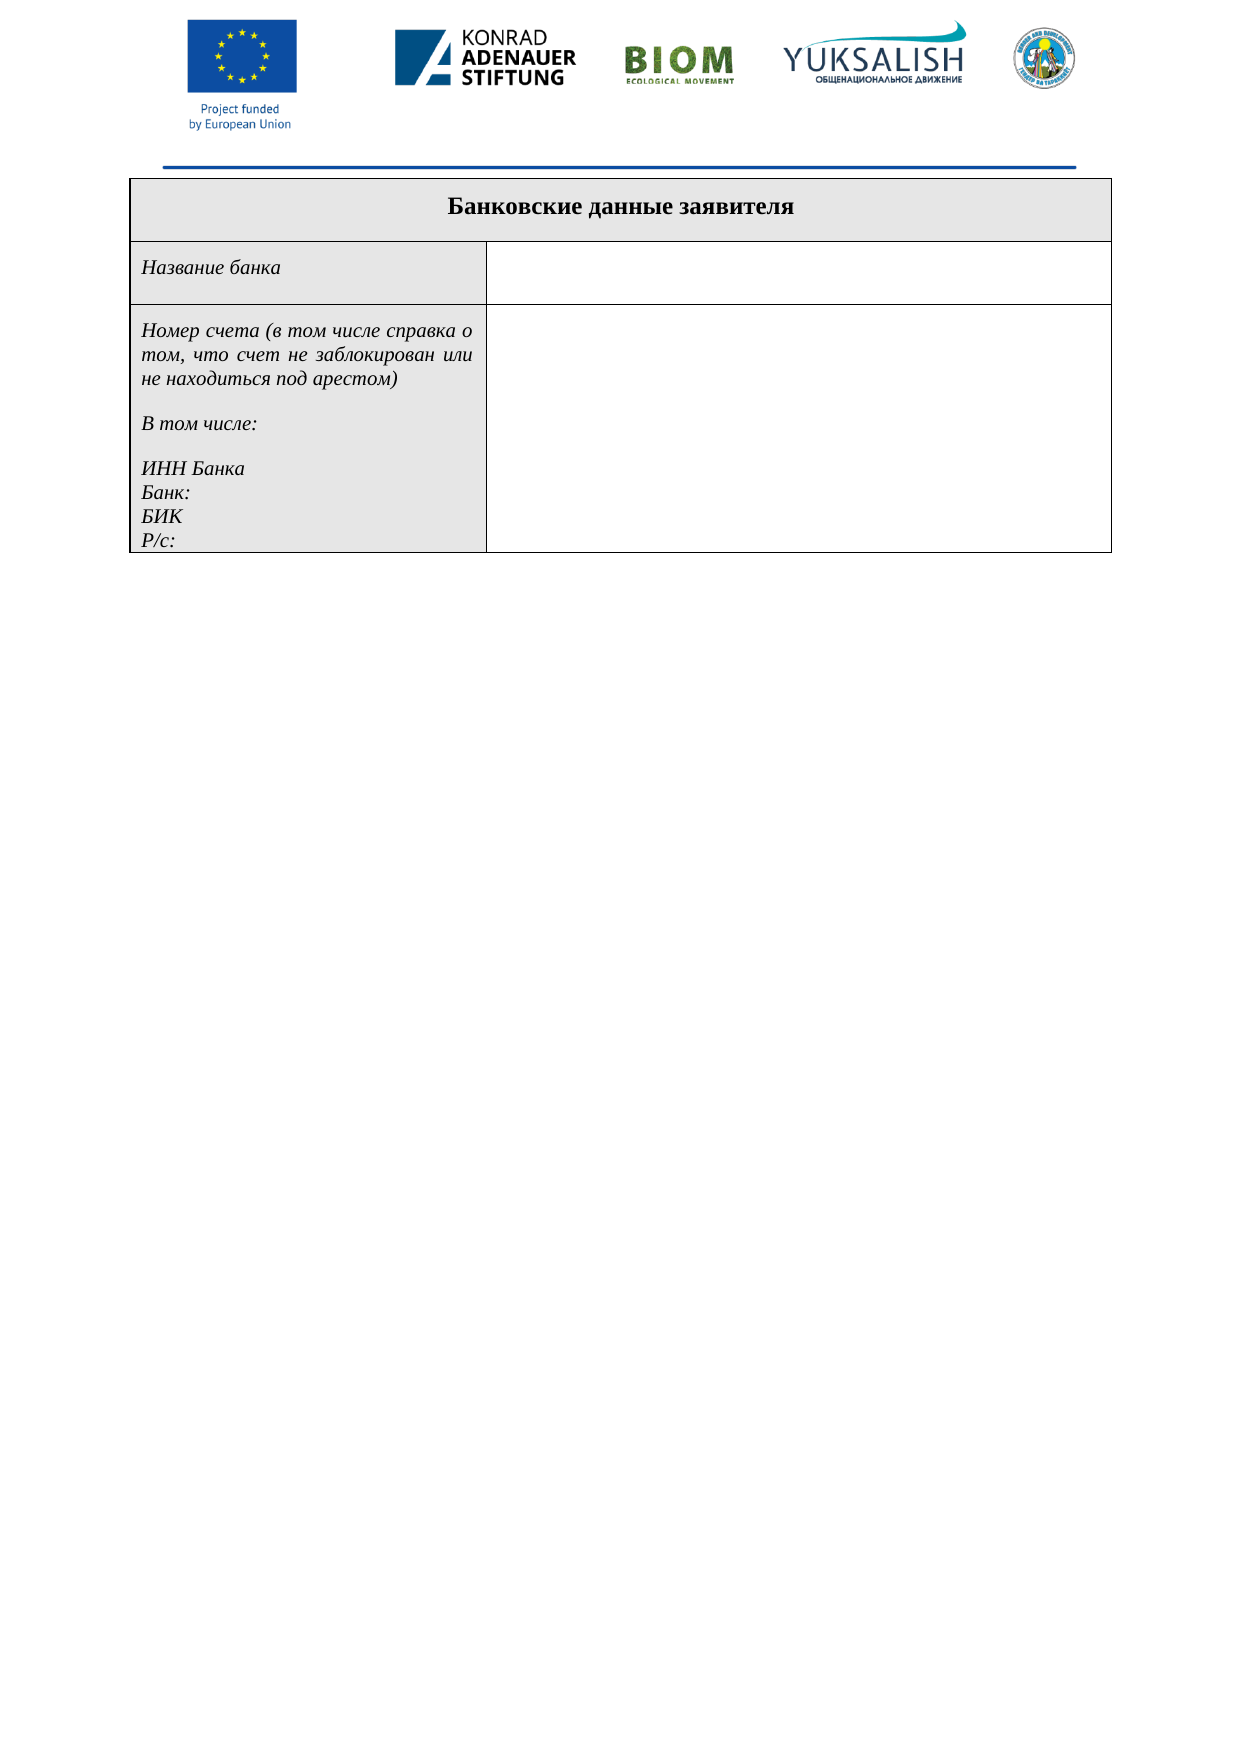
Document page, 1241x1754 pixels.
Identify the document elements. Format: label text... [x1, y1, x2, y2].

picture [149, 9, 1090, 178]
table_cell [487, 305, 1111, 552]
table_cell [487, 242, 1111, 304]
table_cell Название банка [131, 242, 486, 304]
table_cell Номер счета (в том числе справка о том, что счет не заблокирован или не находиться под арестом) В том числе: ИНН Банка Банк: БИК Р/с: [131, 305, 486, 552]
table_header Банковские данные заявителя [131, 179, 1111, 241]
